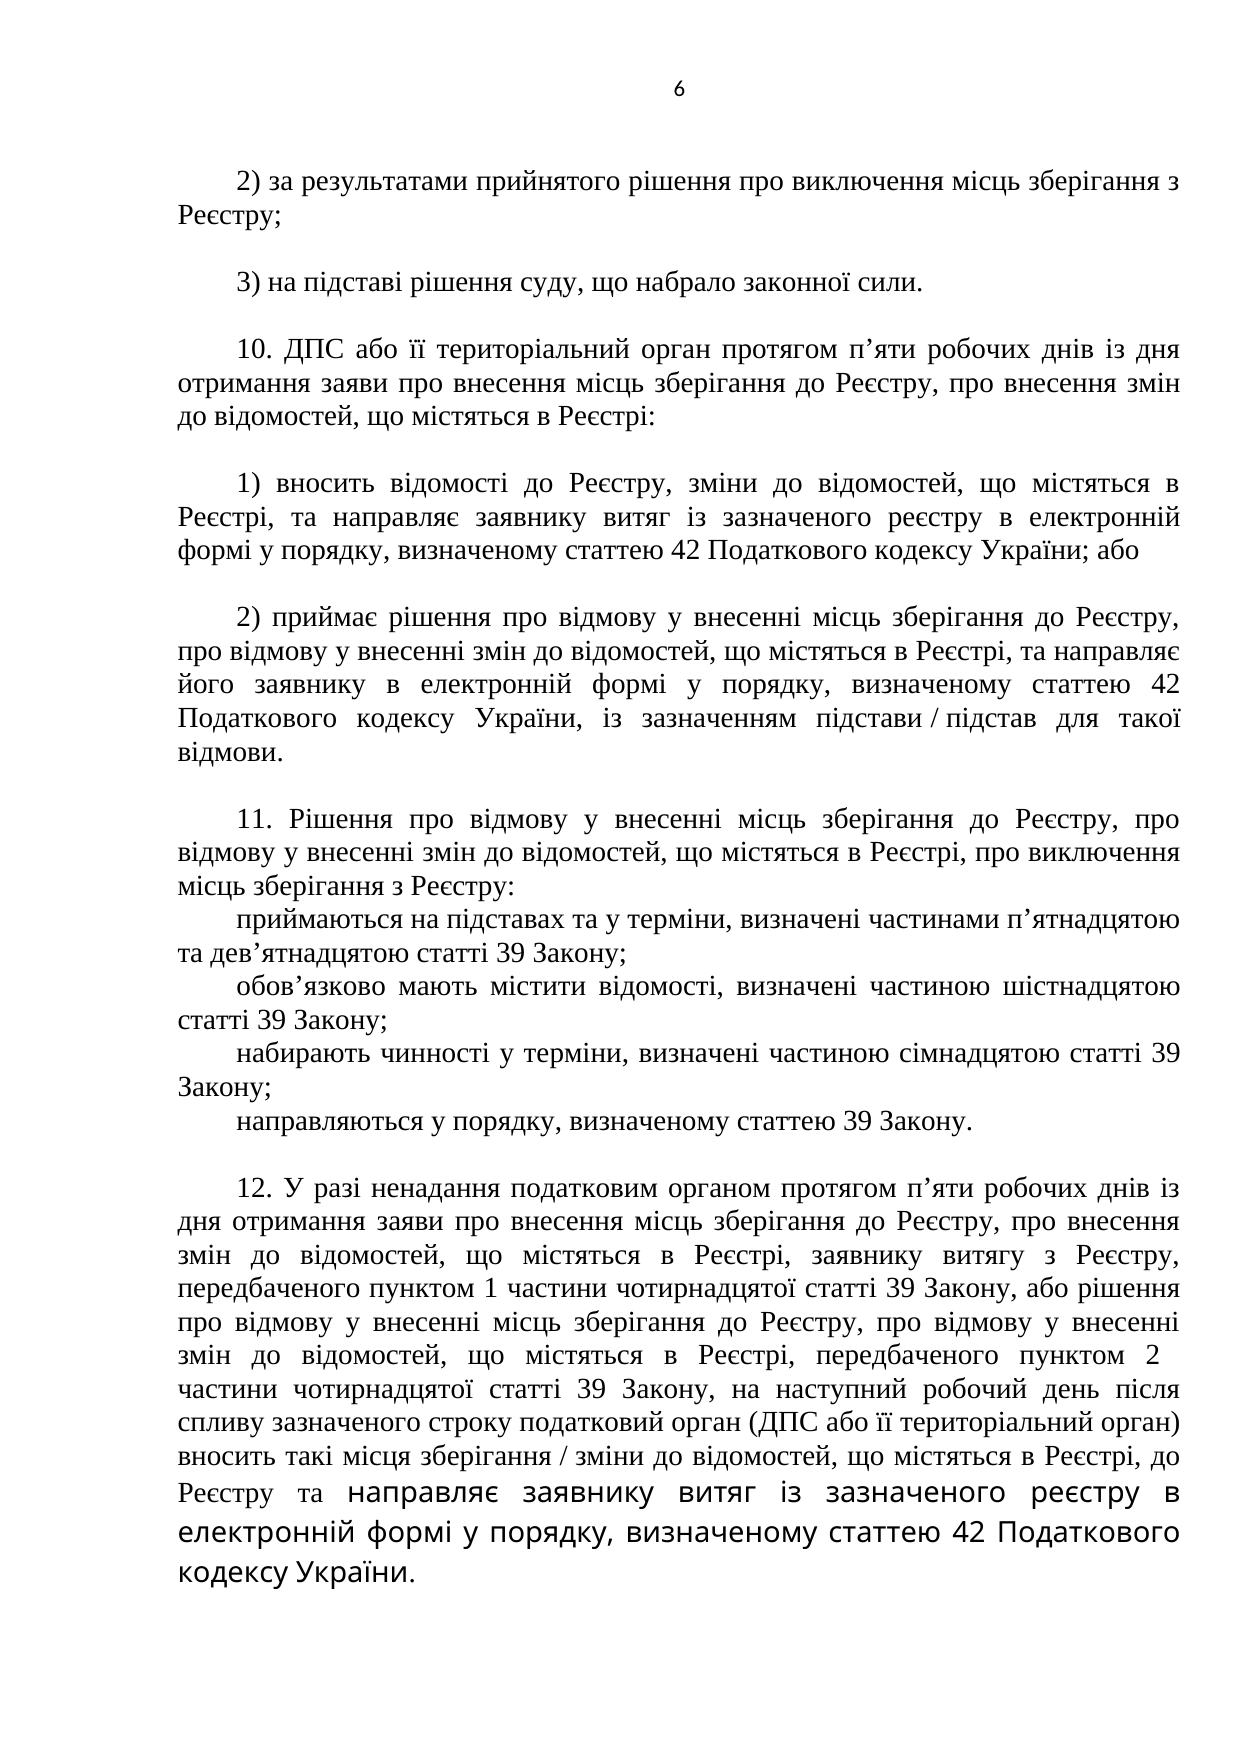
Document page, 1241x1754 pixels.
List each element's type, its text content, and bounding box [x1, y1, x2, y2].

text 2) приймає рішення про відмову у внесенні місць зберігання до Реєстру, про відмову у внесенні змін до відомостей, що містяться в Реєстрі, та направляє його заявнику в електронній формі у порядку, визначеному статтею 42 Податкового кодексу України, із зазначенням підстави / підстав для такої відмови. [177, 599, 1181, 767]
text 12. У разі ненадання податковим органом протягом п’яти робочих днів із дня отримання заяви про внесення місць зберігання до Реєстру, про внесення змін до відомостей, що містяться в Реєстрі, заявнику витягу з Реєстру, передбаченого пунктом 1 частини чотирнадцятої статті 39 Закону, або рішення про відмову у внесенні місць зберігання до Реєстру, про відмову у внесенні змін до відомостей, що містяться в Реєстрі, передбаченого пунктом 2 частини чотирнадцятої статті 39 Закону, на наступний робочий день після спливу зазначеного строку податковий орган (ДПС або її територіальний орган) вносить такі місця зберігання / зміни до відомостей, що містяться в Реєстрі, до Реєстру та направляє заявнику витяг із зазначеного реєстру в електронній формі у порядку, визначеному статтею 42 Податкового кодексу України. [177, 1170, 1181, 1591]
text 11. Рішення про відмову у внесенні місць зберігання до Реєстру, про відмову у внесенні змін до відомостей, що містяться в Реєстрі, про виключення місць зберігання з Реєстру: [177, 801, 1181, 901]
text 2) за результатами прийнятого рішення про виключення місць зберігання з Реєстру; [177, 163, 1181, 231]
text направляються у порядку, визначеному статтею 39 Закону. [177, 1103, 1181, 1136]
text 10. ДПС або її територіальний орган протягом п’яти робочих днів із дня отримання заяви про внесення місць зберігання до Реєстру, про внесення змін до відомостей, що містяться в Реєстрі: [177, 331, 1181, 432]
text 1) вносить відомості до Реєстру, зміни до відомостей, що містяться в Реєстрі, та направляє заявнику витяг із зазначеного реєстру в електронній формі у порядку, визначеному статтею 42 Податкового кодексу України; або [177, 465, 1181, 566]
text 3) на підставі рішення суду, що набрало законної сили. [177, 264, 1181, 298]
text обов’язково мають містити відомості, визначені частиною шістнадцятою статті 39 Закону; [177, 968, 1181, 1036]
text набирають чинності у терміни, визначені частиною сімнадцятою статті 39 Закону; [177, 1036, 1181, 1103]
text приймаються на підставах та у терміни, визначені частинами п’ятнадцятою та дев’ятнадцятою статті 39 Закону; [177, 901, 1181, 968]
